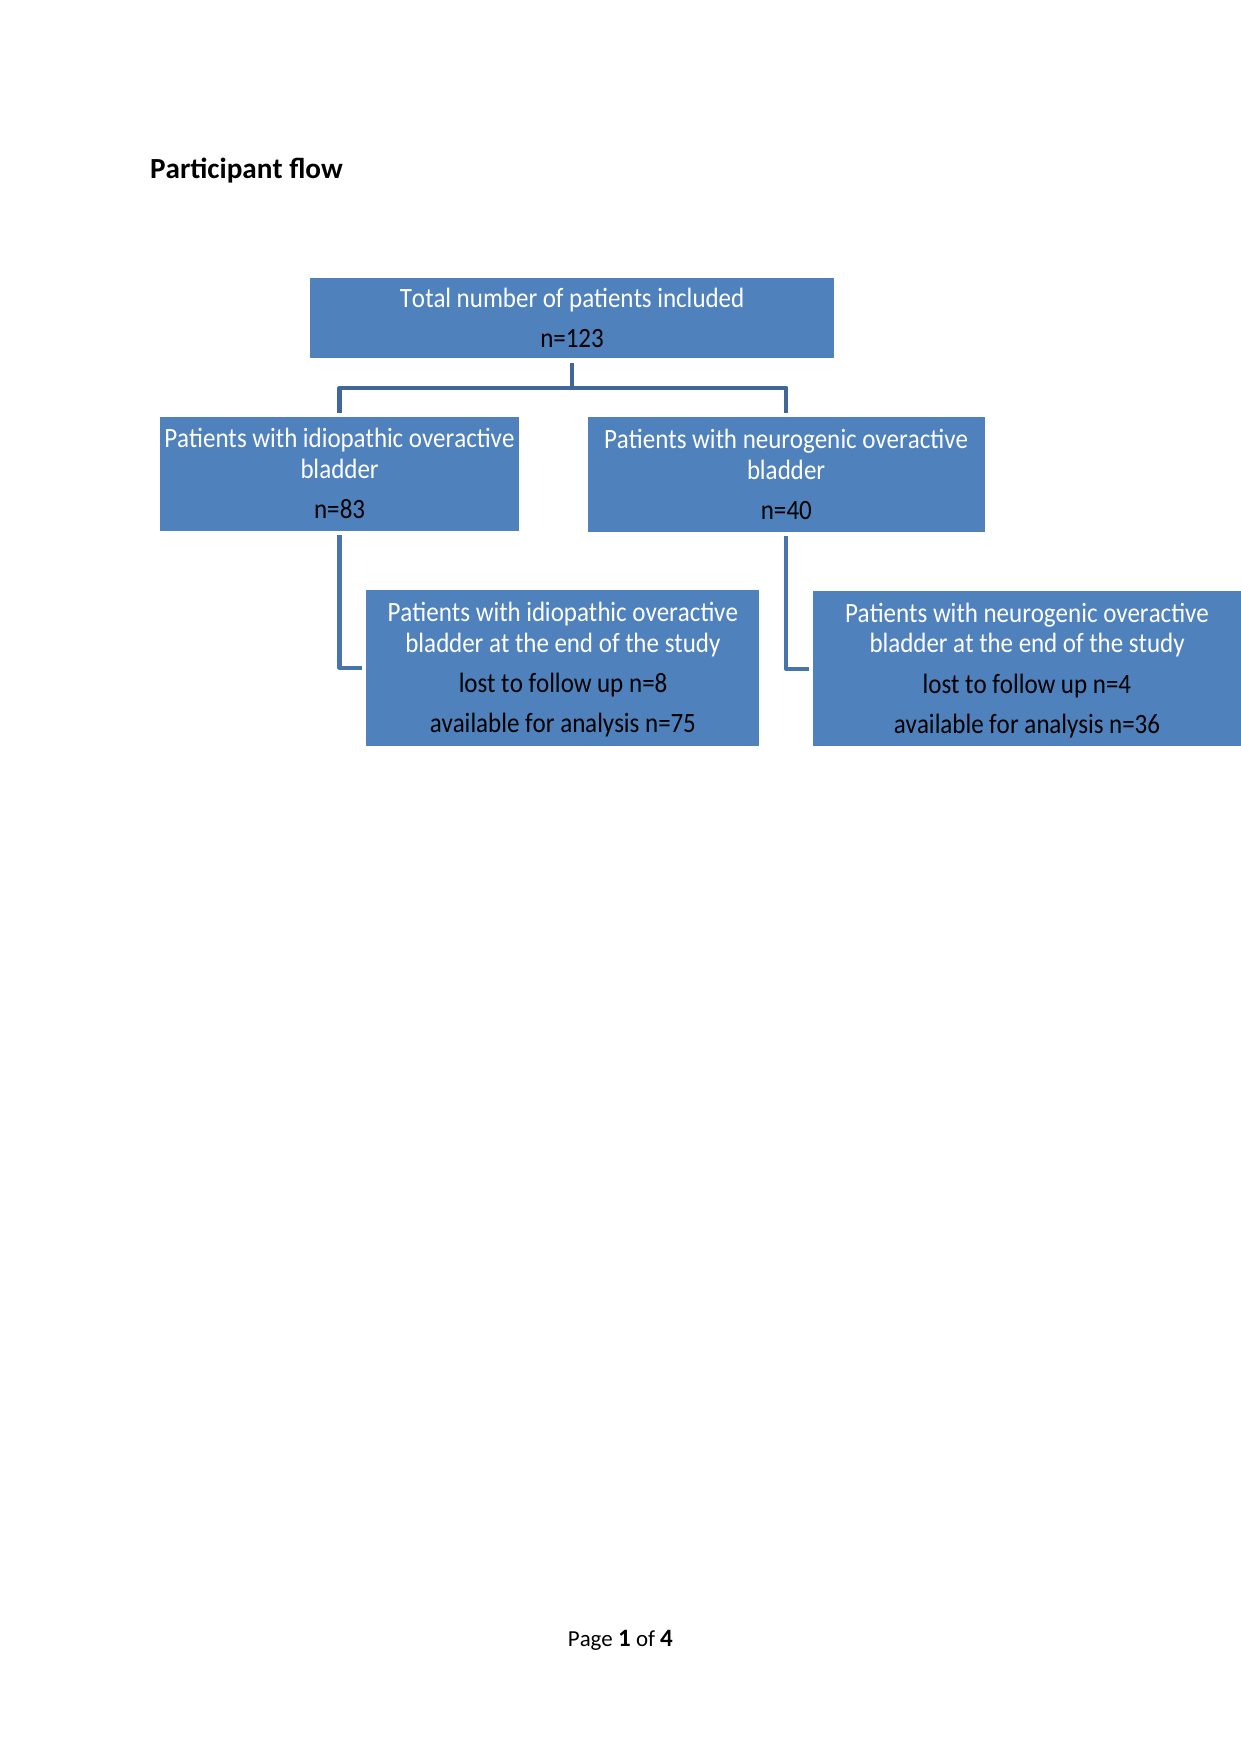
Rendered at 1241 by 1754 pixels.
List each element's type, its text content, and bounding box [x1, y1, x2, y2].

text Participant flow [150, 150, 1090, 186]
